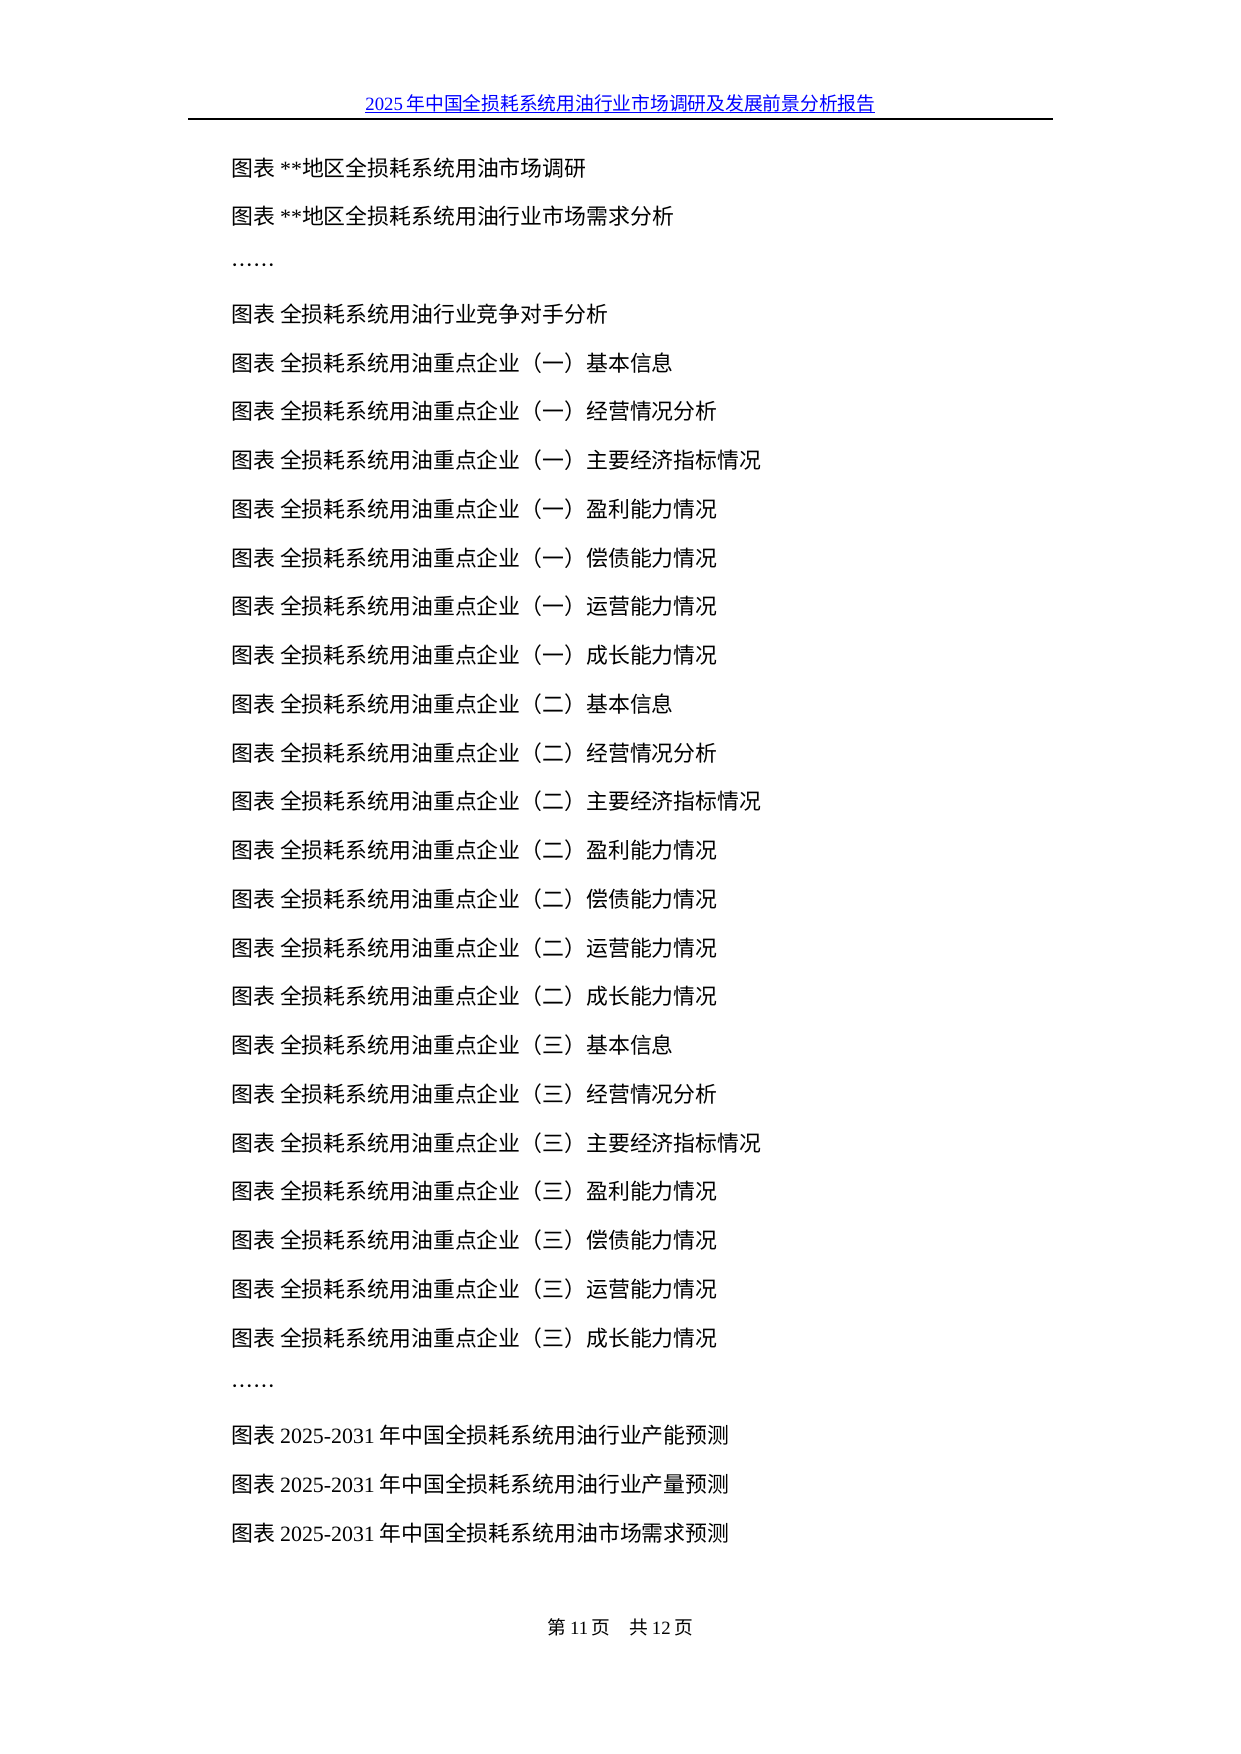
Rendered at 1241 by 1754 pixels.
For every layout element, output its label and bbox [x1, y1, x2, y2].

text [187, 150, 1053, 1548]
